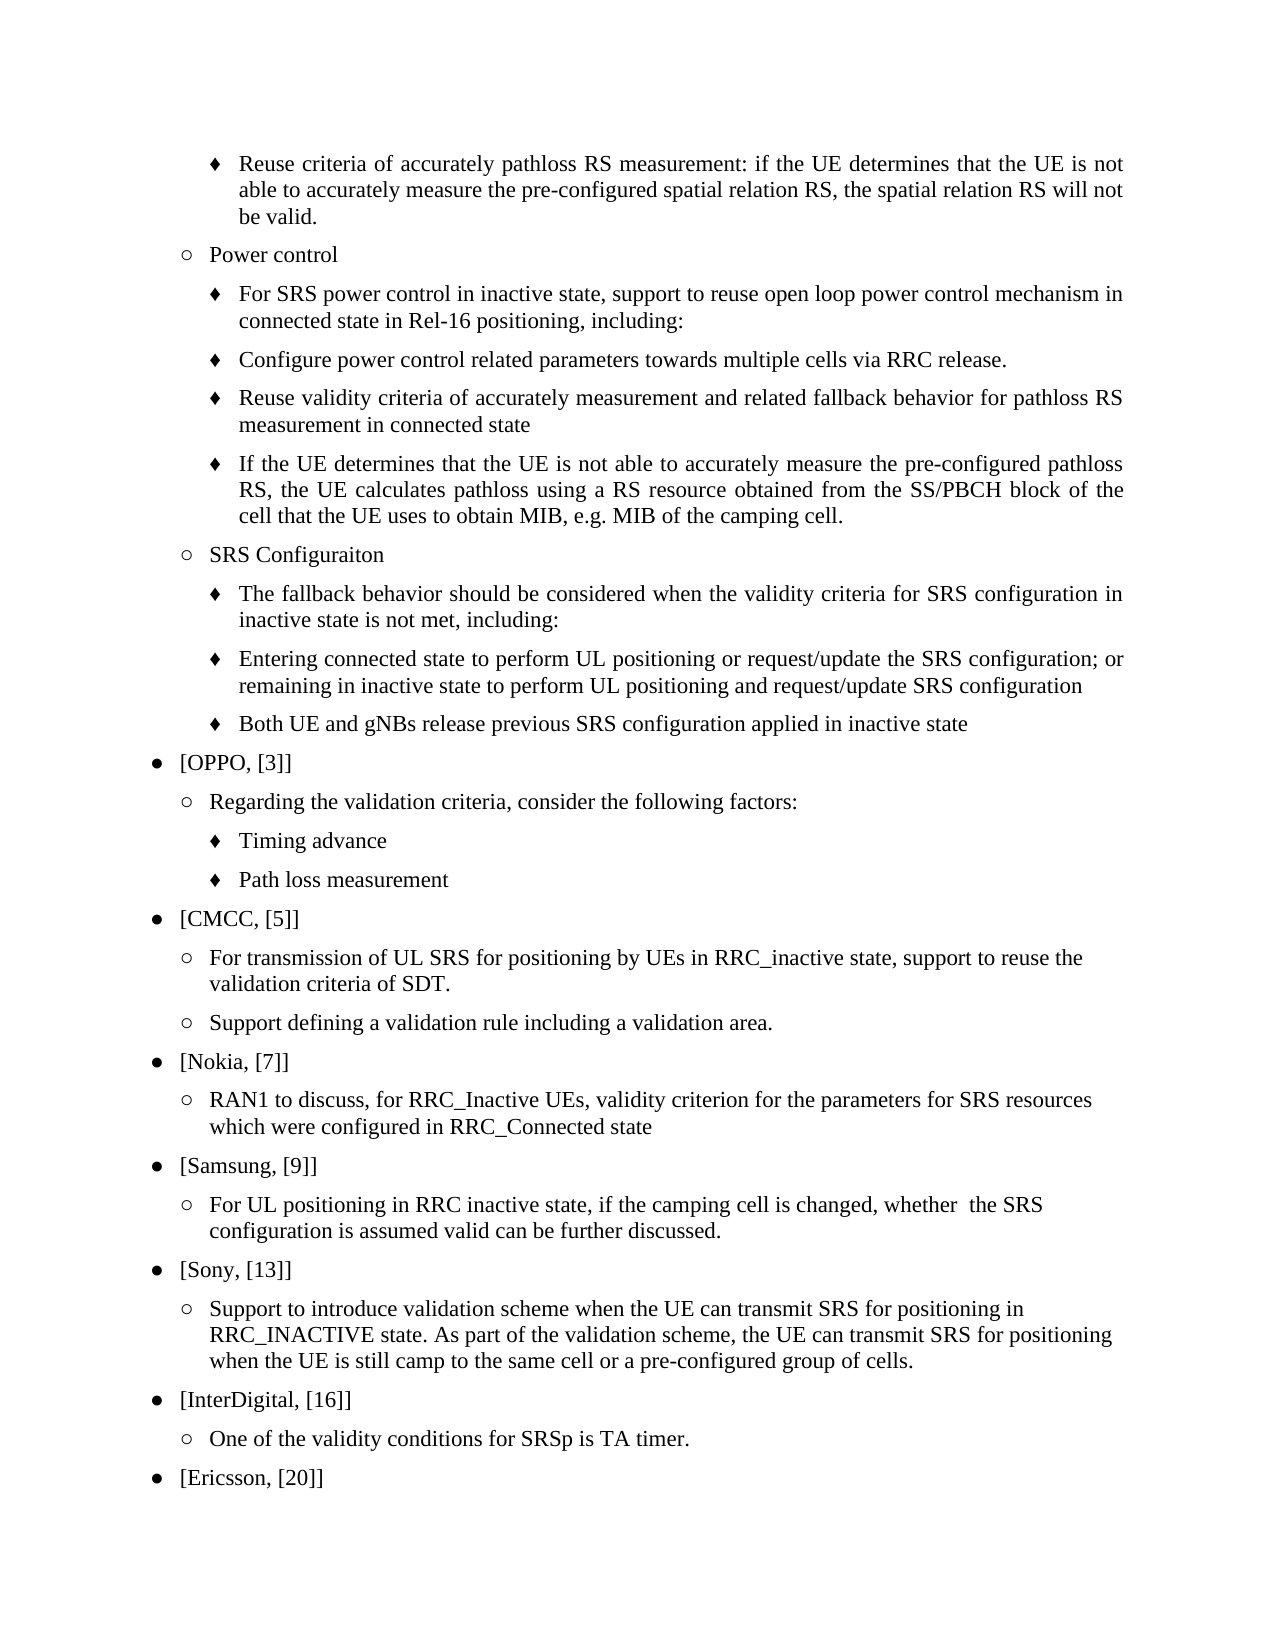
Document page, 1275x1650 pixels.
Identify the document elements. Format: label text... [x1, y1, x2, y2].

list If the UE determines that the UE is not able to accurately measure the pre-configured pathloss RS, the UE calculates pathloss using a RS resource obtained from the SS/PBCH block of the cell that the UE uses to obtain MIB, e.g. MIB of the camping cell. [209, 450, 1125, 529]
list For UL positioning in RRC inactive state, if the camping cell is changed, whether the SRS configuration is assumed valid can be further discussed. [179, 1191, 1125, 1243]
list SRS Configuraiton [179, 541, 1125, 568]
list Configure power control related parameters towards multiple cells via RRC release. [209, 346, 1125, 372]
list Reuse validity criteria of accurately measurement and related fallback behavior for pathloss RS measurement in connected state [209, 384, 1125, 437]
text [Sony, [13]] [150, 1256, 1125, 1282]
text [Nokia, [7]] [150, 1048, 1125, 1074]
list One of the validity conditions for SRSp is TA timer. [179, 1425, 1125, 1451]
list Power control [179, 242, 1125, 268]
list Both UE and gNBs release previous SRS configuration applied in inactive state [209, 711, 1125, 737]
list Path loss measurement [209, 866, 1125, 892]
list RAN1 to discuss, for RRC_Inactive UEs, validity criterion for the parameters for SRS resources which were configured in RRC_Connected state [179, 1087, 1125, 1139]
list Support defining a validation rule including a validation area. [179, 1009, 1125, 1035]
list Regarding the validation criteria, consider the following factors: [179, 788, 1125, 814]
list For SRS power control in inactive state, support to reuse open loop power control mechanism in connected state in Rel-16 positioning, including: [209, 280, 1125, 333]
list Entering connected state to perform UL positioning or request/update the SRS configuration; or remaining in inactive state to perform UL positioning and request/update SRS configuration [209, 645, 1125, 698]
text [InterDigital, [16]] [150, 1386, 1125, 1413]
text [Ericsson, [20]] [150, 1464, 1125, 1490]
text [OPPO, [3]] [150, 749, 1125, 776]
text [CMCC, [5]] [150, 905, 1125, 931]
list Reuse criteria of accurately pathloss RS measurement: if the UE determines that the UE is not able to accurately measure the pre-configured spatial relation RS, the spatial relation RS will not be valid. [209, 150, 1125, 229]
text [Samsung, [9]] [150, 1152, 1125, 1178]
list Timing advance [209, 827, 1125, 853]
list Support to introduce validation scheme when the UE can transmit SRS for positioning in RRC_INACTIVE state. As part of the validation scheme, the UE can transmit SRS for positioning when the UE is still camp to the same cell or a pre-configured group of cells. [179, 1295, 1125, 1374]
list The fallback behavior should be considered when the validity criteria for SRS configuration in inactive state is not met, including: [209, 580, 1125, 633]
list For transmission of UL SRS for positioning by UEs in RRC_inactive state, support to reuse the validation criteria of SDT. [179, 944, 1125, 996]
